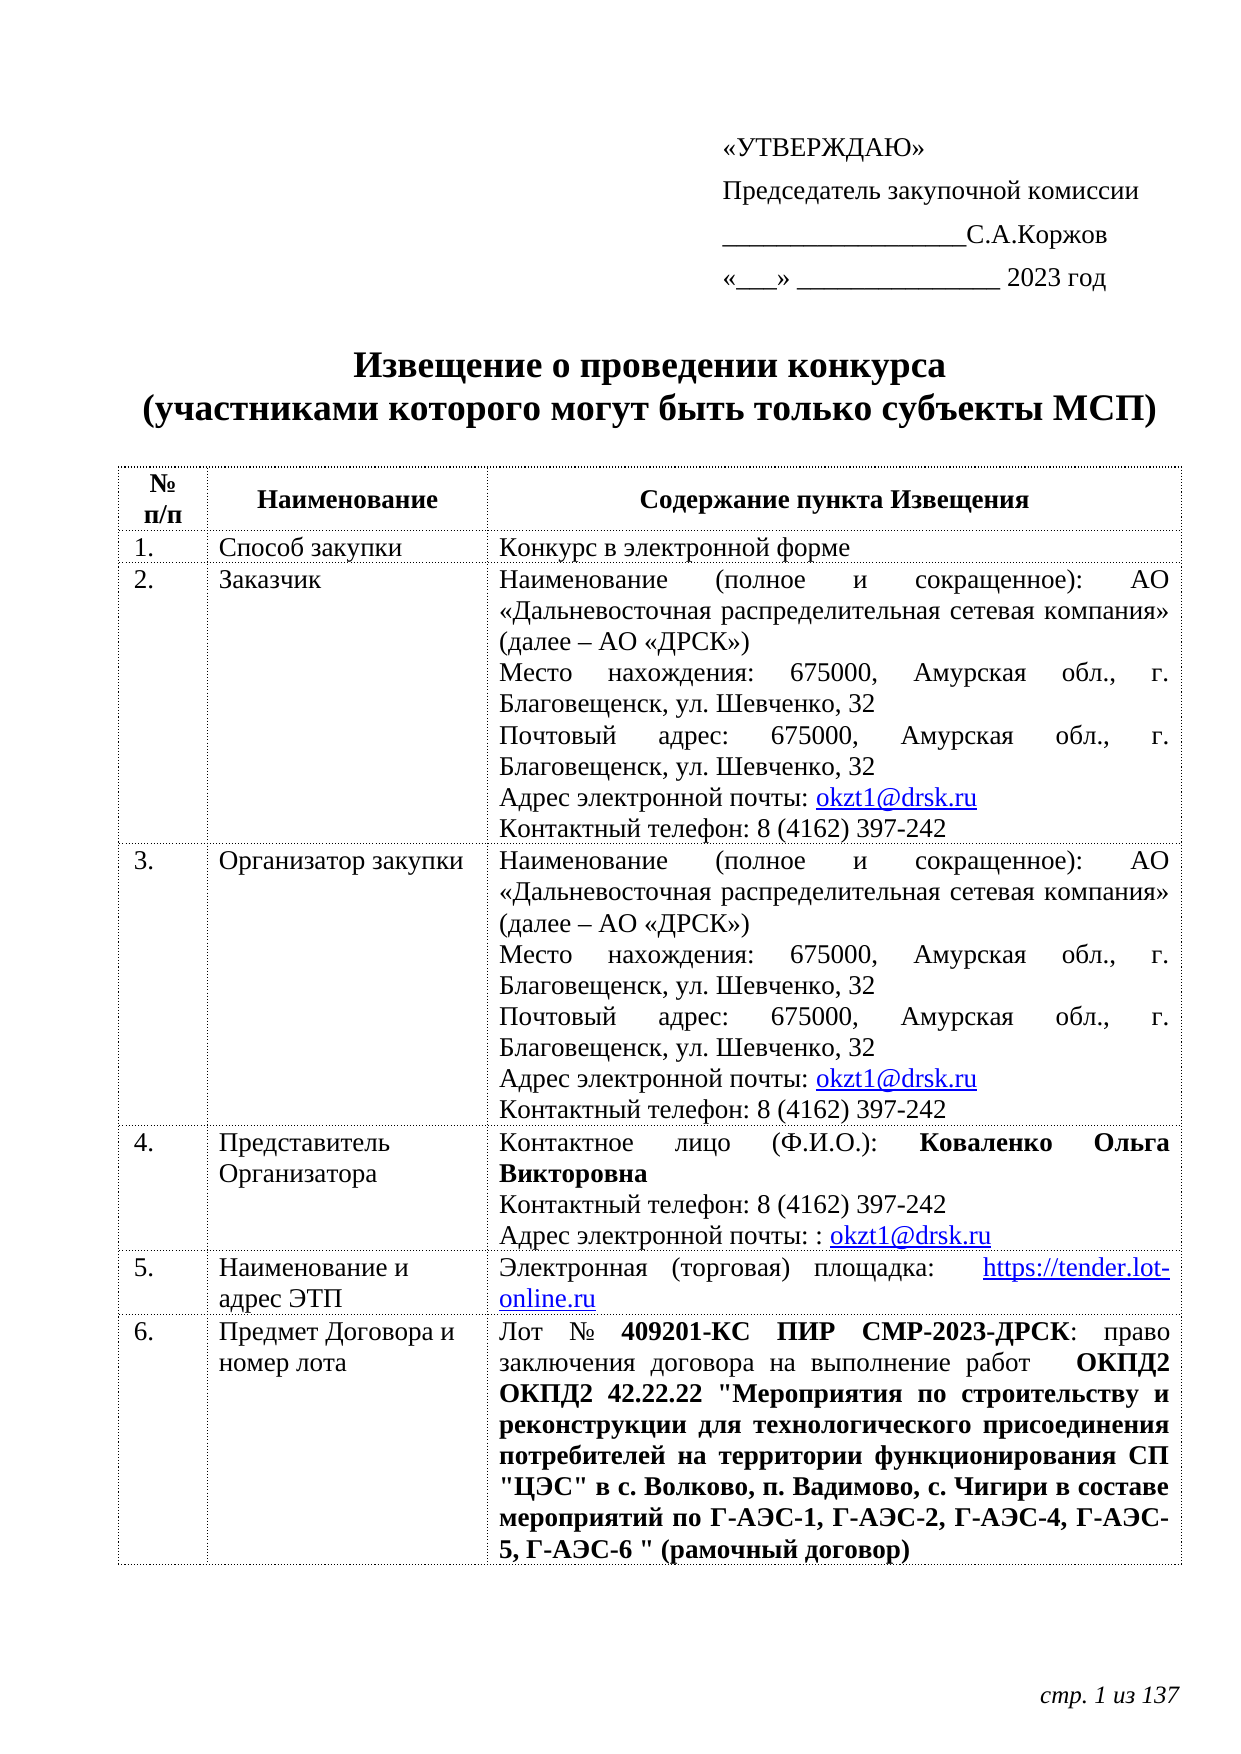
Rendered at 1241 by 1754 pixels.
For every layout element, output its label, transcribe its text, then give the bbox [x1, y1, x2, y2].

table_cell Предмет Договора и номер лота [207, 1314, 488, 1564]
table_cell Лот № 409201-КС ПИР СМР-2023-ДРСК: право заключения договора на выполнение работ ОКПД2 ОКПД2 42.22.22 "Мероприятия по строительству и реконструкции для технологического присоединения потребителей на территории функционирования СП "ЦЭС" в с. Волково, п. Вадимово, с. Чигири в составе мероприятий по Г-АЭС-1, Г-АЭС-2, Г-АЭС-4, Г-АЭС-5, Г-АЭС-6 " (рамочный договор) [488, 1314, 1181, 1564]
table_cell Электронная (торговая) площадка: https://tender.lot-online.ru [488, 1250, 1181, 1314]
table_cell [119, 1125, 207, 1250]
table_cell Наименование и адрес ЭТП [207, 1250, 488, 1314]
text «УТВЕРЖДАЮ» [722, 131, 1181, 162]
table_header № п/п [119, 466, 207, 530]
text Извещение о проведении конкурса (участниками которого могут быть только субъекты МСП) [118, 343, 1181, 429]
text Председатель закупочной комиссии [722, 174, 1181, 205]
table_cell [119, 1250, 207, 1314]
table_cell Заказчик [207, 562, 488, 843]
table_cell Представитель Организатора [207, 1125, 488, 1250]
table_cell Наименование (полное и сокращенное): АО «Дальневосточная распределительная сетевая компания» (далее – АО «ДРСК») Место нахождения: 675000, Амурская обл., г. Благовещенск, ул. Шевченко, 32 Почтовый адрес: 675000, Амурская обл., г. Благовещенск, ул. Шевченко, 32 Адрес электронной почты: okzt1@drsk.ru Контактный телефон: 8 (4162) 397-242 [488, 562, 1181, 843]
table_cell [119, 843, 207, 1125]
table_cell Способ закупки [207, 530, 488, 562]
table_header Содержание пункта Извещения [488, 466, 1181, 530]
table_cell [119, 530, 207, 562]
table_cell Организатор закупки [207, 843, 488, 1125]
table_cell [119, 562, 207, 843]
table_header Наименование [207, 466, 488, 530]
table_cell [119, 1314, 207, 1564]
table_cell Конкурс в электронной форме [488, 530, 1181, 562]
text __________________С.А.Коржов [722, 218, 1181, 249]
table_cell Наименование (полное и сокращенное): АО «Дальневосточная распределительная сетевая компания» (далее – АО «ДРСК») Место нахождения: 675000, Амурская обл., г. Благовещенск, ул. Шевченко, 32 Почтовый адрес: 675000, Амурская обл., г. Благовещенск, ул. Шевченко, 32 Адрес электронной почты: okzt1@drsk.ru Контактный телефон: 8 (4162) 397-242 [488, 843, 1181, 1125]
text «___» _______________ 2023 год [722, 262, 1181, 293]
table_cell Контактное лицо (Ф.И.О.): Коваленко Ольга Викторовна Контактный телефон: 8 (4162) 397-242 Адрес электронной почты: : okzt1@drsk.ru [488, 1125, 1181, 1250]
